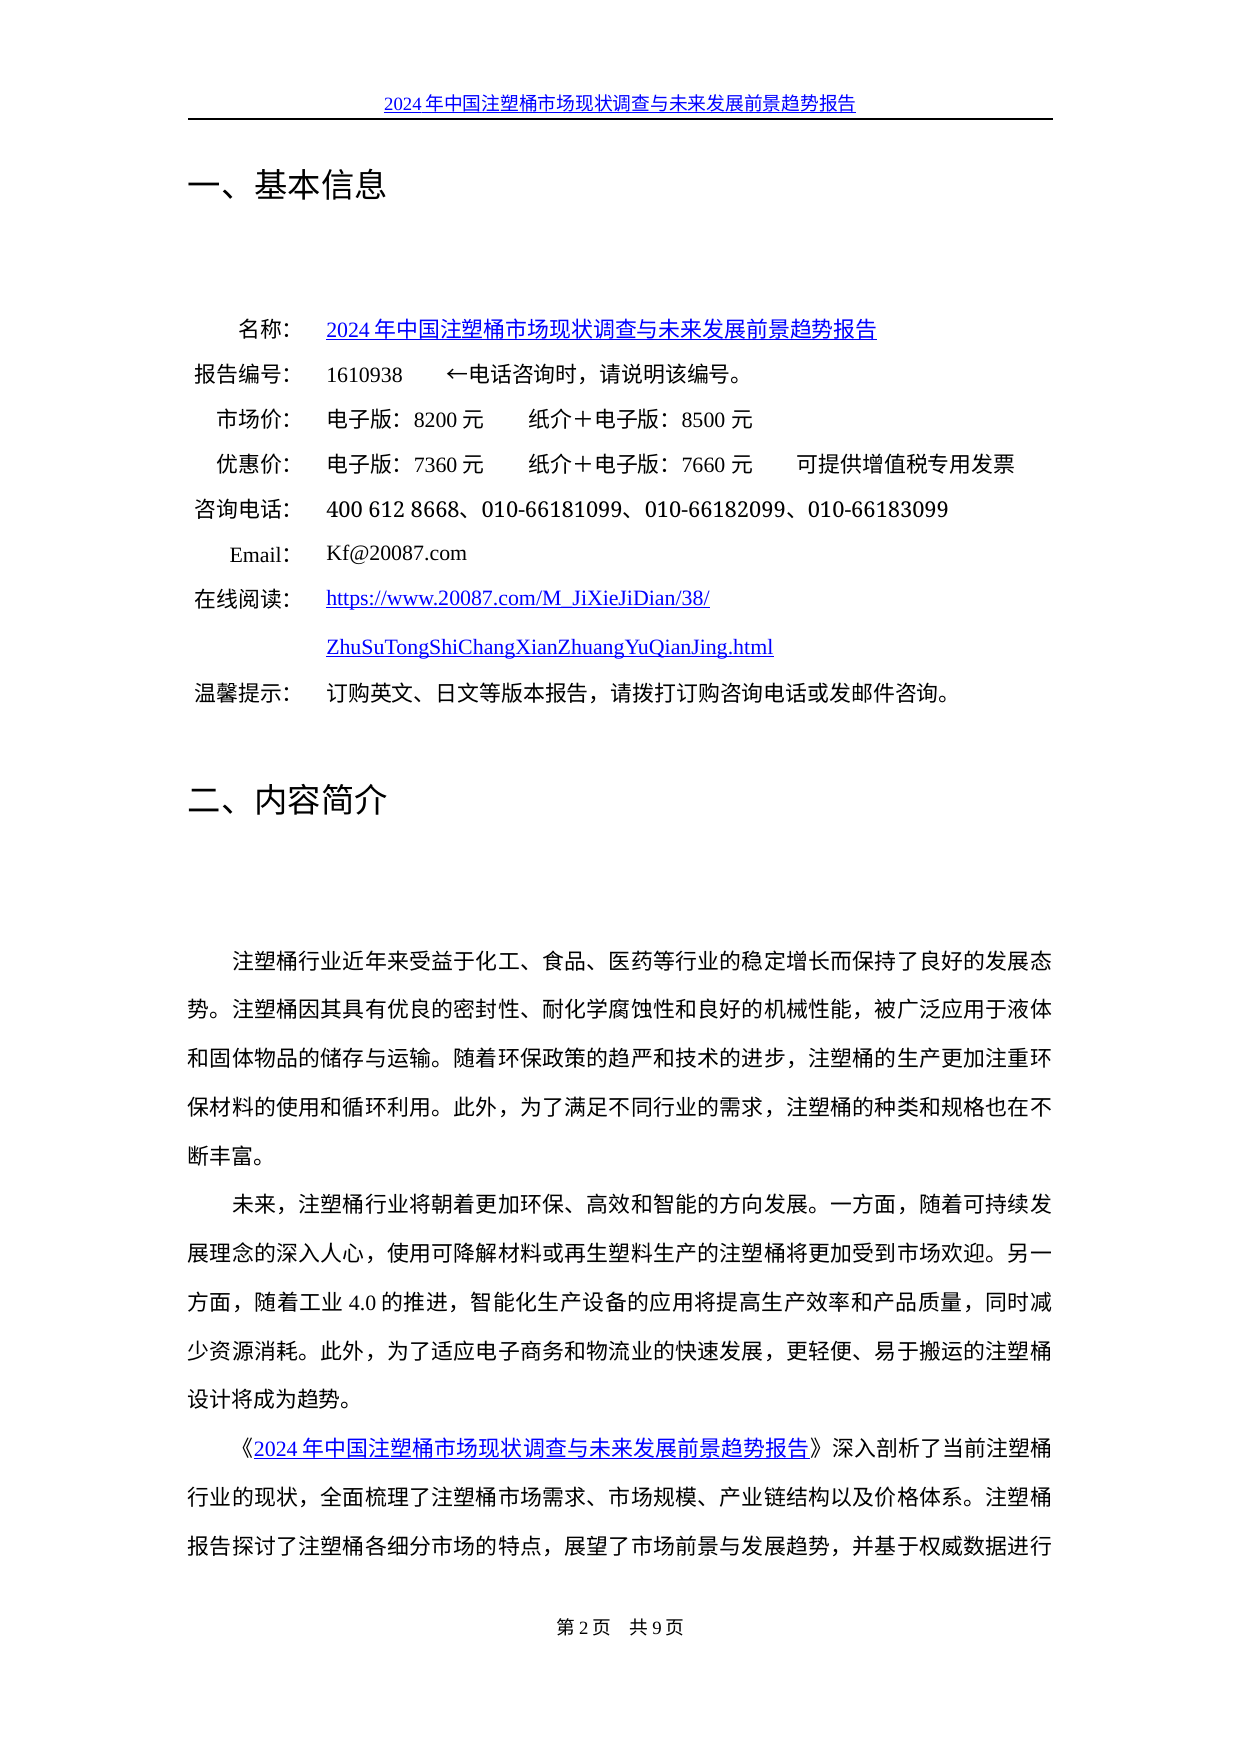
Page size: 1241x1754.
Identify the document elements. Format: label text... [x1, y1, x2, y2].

table_cell 订购英文、日文等版本报告，请拨打订购咨询电话或发邮件咨询。 [315, 675, 1073, 720]
table_cell [315, 582, 1073, 675]
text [187, 943, 1053, 1561]
title 二、内容简介 [187, 766, 1053, 831]
table_cell 电子版：7360 元 纸介＋电子版：7660 元 可提供增值税专用发票 [315, 447, 1073, 492]
table_cell 市场价： [167, 402, 315, 447]
table_cell 温馨提示： [167, 675, 315, 720]
title 一、基本信息 [187, 150, 1053, 215]
table_cell 1610938 ←电话咨询时，请说明该编号。 [315, 357, 1073, 402]
table_cell 电子版：8200 元 纸介＋电子版：8500 元 [315, 402, 1073, 447]
table_cell 报告编号： [167, 357, 315, 402]
table_cell 咨询电话： [167, 492, 315, 537]
table_header 名称： [167, 312, 315, 357]
table_cell Kf@20087.com [315, 537, 1073, 582]
table_header 2024年中国注塑桶市场现状调查与未来发展前景趋势报告 [315, 312, 1073, 357]
table_cell 400 612 8668、010-66181099、010-66182099、010-66183099 [315, 492, 1073, 537]
table_cell 在线阅读： [167, 582, 315, 675]
table_cell 优惠价： [167, 447, 315, 492]
table_cell Email： [167, 537, 315, 582]
